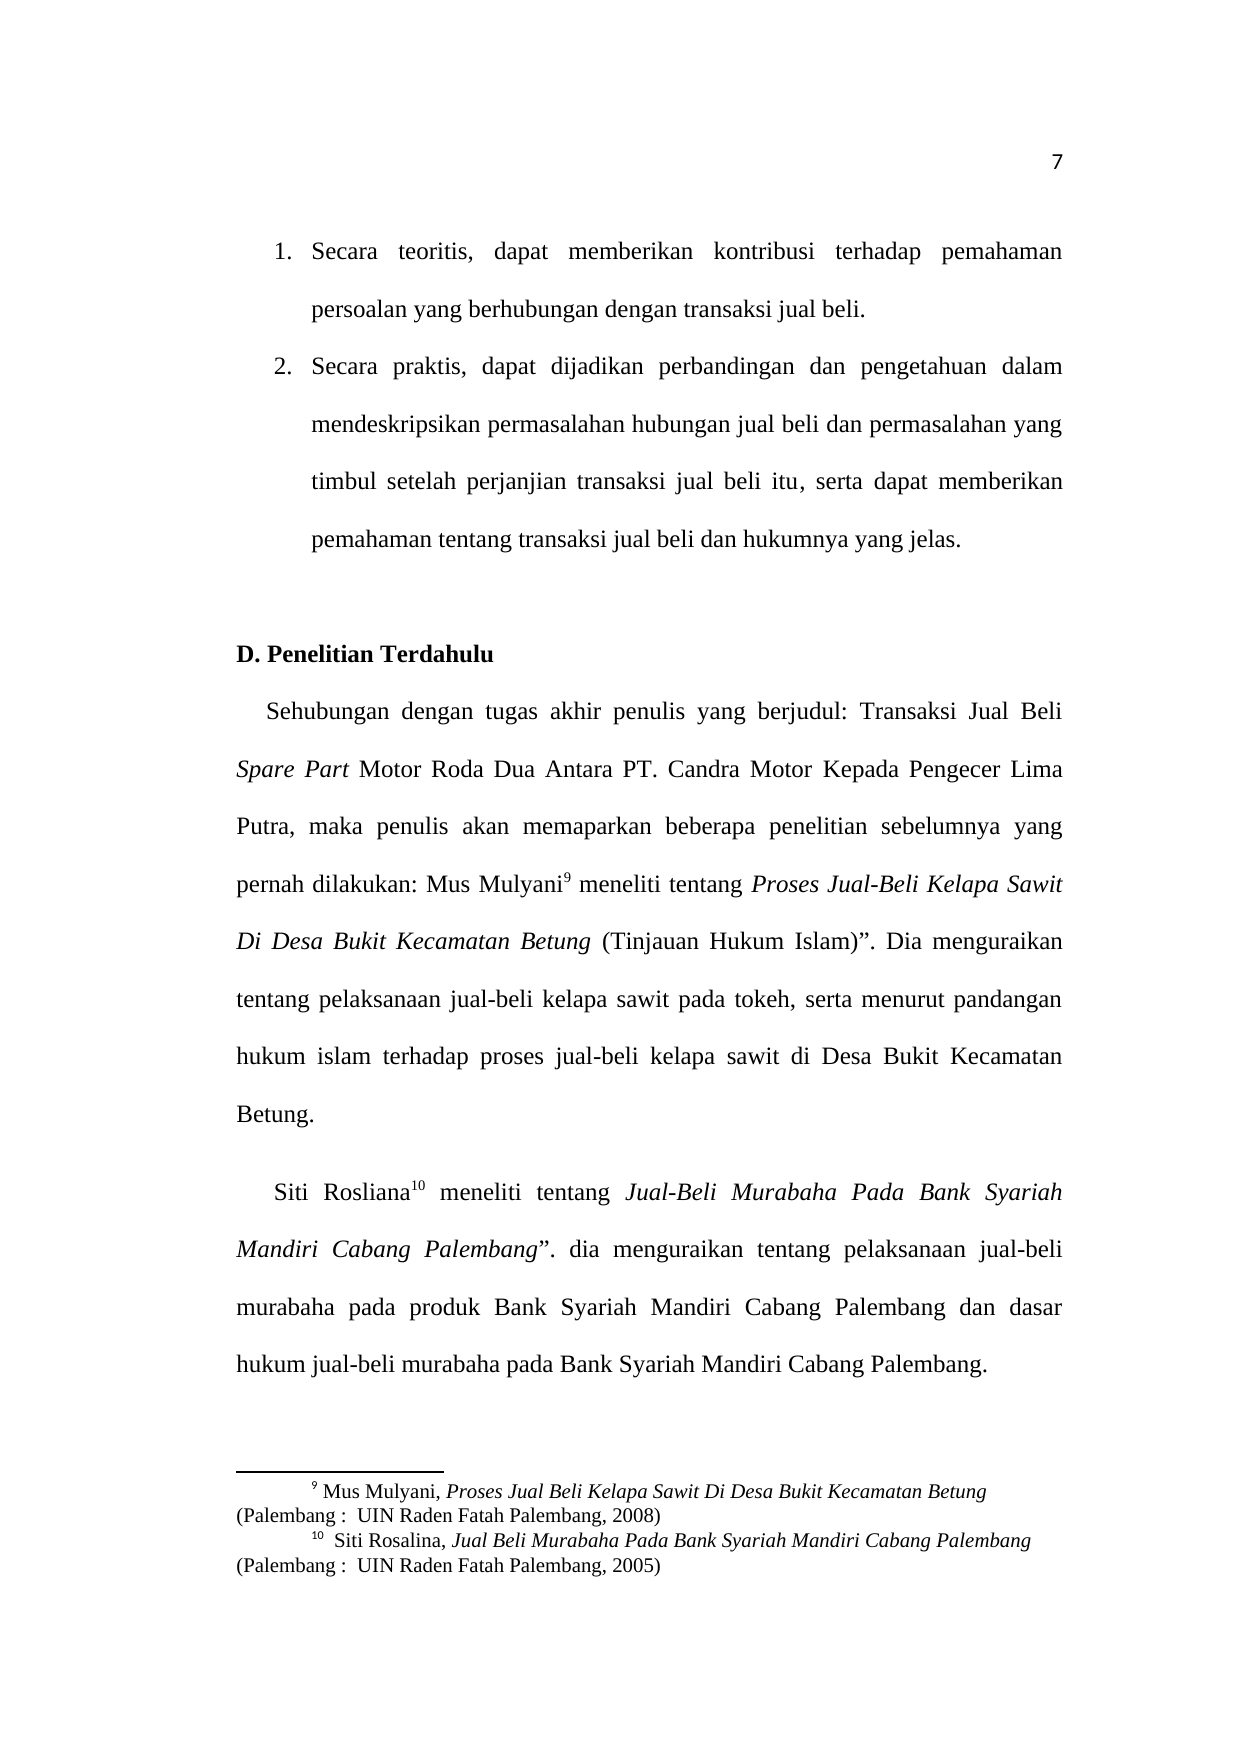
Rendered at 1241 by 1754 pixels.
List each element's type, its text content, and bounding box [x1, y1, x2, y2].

list Secara teoritis, dapat memberikan kontribusi terhadap pemahaman persoalan yang berhubungan dengan transaksi jual beli. [274, 236, 1063, 322]
list Secara praktis, dapat dijadikan perbandingan dan pengetahuan dalam mendeskripsikan permasalahan hubungan jual beli dan permasalahan yang timbul setelah perjanjian transaksi jual beli itu, serta dapat memberikan pemahaman tentang transaksi jual beli dan hukumnya yang jelas. [274, 351, 1063, 552]
text D. Penelitian Terdahulu [236, 639, 1063, 667]
text Sehubungan dengan tugas akhir penulis yang berjudul: Transaksi Jual Beli Spare Part Motor Roda Dua Antara PT. Candra Motor Kepada Pengecer Lima Putra, maka penulis akan memaparkan beberapa penelitian sebelumnya yang pernah dilakukan: Mus Mulyani meneliti tentang Proses Jual-Beli Kelapa Sawit Di Desa Bukit Kecamatan Betung (Tinjauan Hukum Islam)”. Dia menguraikan tentang pelaksanaan jual-beli kelapa sawit pada tokeh, serta menurut pandangan hukum islam terhadap proses jual-beli kelapa sawit di Desa Bukit Kecamatan Betung. [236, 696, 1063, 1127]
text Siti Rosliana meneliti tentang Jual-Beli Murabaha Pada Bank Syariah Mandiri Cabang Palembang”. dia menguraikan tentang pelaksanaan jual-beli murabaha pada produk Bank Syariah Mandiri Cabang Palembang dan dasar hukum jual-beli murabaha pada Bank Syariah Mandiri Cabang Palembang. [236, 1177, 1063, 1378]
